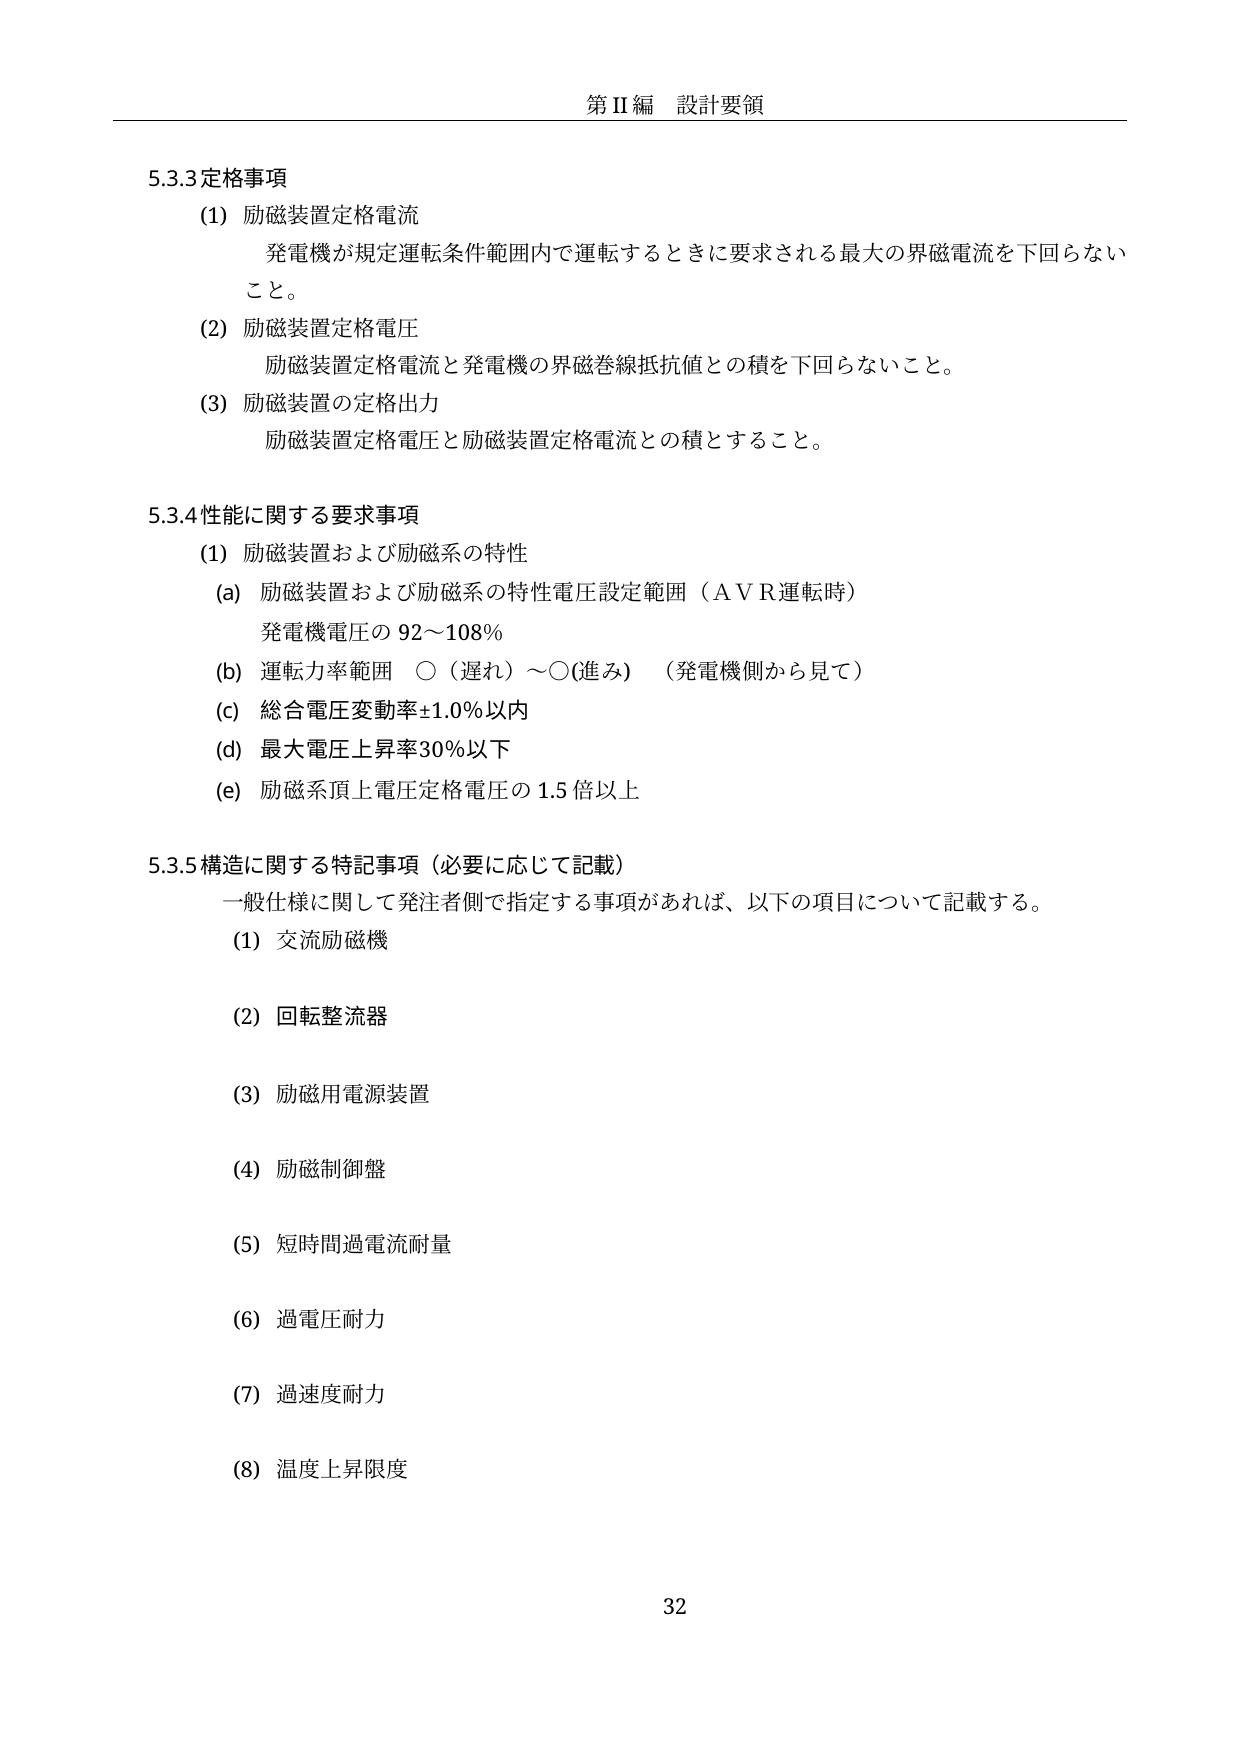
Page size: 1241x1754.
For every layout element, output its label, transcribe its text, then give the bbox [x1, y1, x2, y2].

list 発電機が規定運転条件範囲内で運転するときに要求される最大の界磁電流を下回らないこと。 [244, 233, 1128, 308]
list 総合電圧変動率 ±1.0％以内 [216, 691, 1128, 728]
list 励磁装置定格電流 [200, 196, 1128, 233]
subtitle 構造に関する特記事項（必要に応じて記載） [148, 845, 1128, 882]
list 温度上昇限度 [233, 1449, 1128, 1486]
list 励磁系頂上電圧 定格電圧の 1.5倍以上 [216, 770, 1128, 807]
list 過電圧耐力 [233, 1299, 1128, 1336]
list 励磁装置および励磁系の特性 [200, 533, 1128, 571]
list 励磁装置定格電圧と励磁装置定格電流との積とすること。 [244, 421, 1128, 458]
list 励磁用電源装置 [233, 1074, 1128, 1111]
list 過速度耐力 [233, 1374, 1128, 1411]
list 励磁装置および励磁系の特性電圧設定範囲（ＡＶＲ運転時） [216, 572, 1128, 610]
list 励磁制御盤 [233, 1149, 1128, 1186]
list 交流励磁機 [233, 920, 1128, 957]
list 励磁装置の定格出力 [200, 383, 1128, 421]
list 短時間過電流耐量 [233, 1224, 1128, 1261]
subtitle 定格事項 [148, 158, 1128, 196]
list 励磁装置定格電流と発電機の界磁巻線抵抗値との積を下回らないこと。 [244, 346, 1128, 383]
list 回転整流器 [233, 997, 1128, 1034]
text 一般仕様に関して発注者側で指定する事項があれば、以下の項目について記載する。 [200, 882, 1128, 920]
text 発電機電圧の 92～108％ [260, 612, 1128, 649]
list 励磁装置定格電圧 [200, 308, 1128, 346]
subtitle 性能に関する要求事項 [148, 496, 1128, 533]
list 最大電圧上昇率 30％以下 [216, 730, 1128, 768]
list 運転力率範囲 ○（遅れ）～○(進み) （発電機側から見て） [216, 651, 1128, 689]
